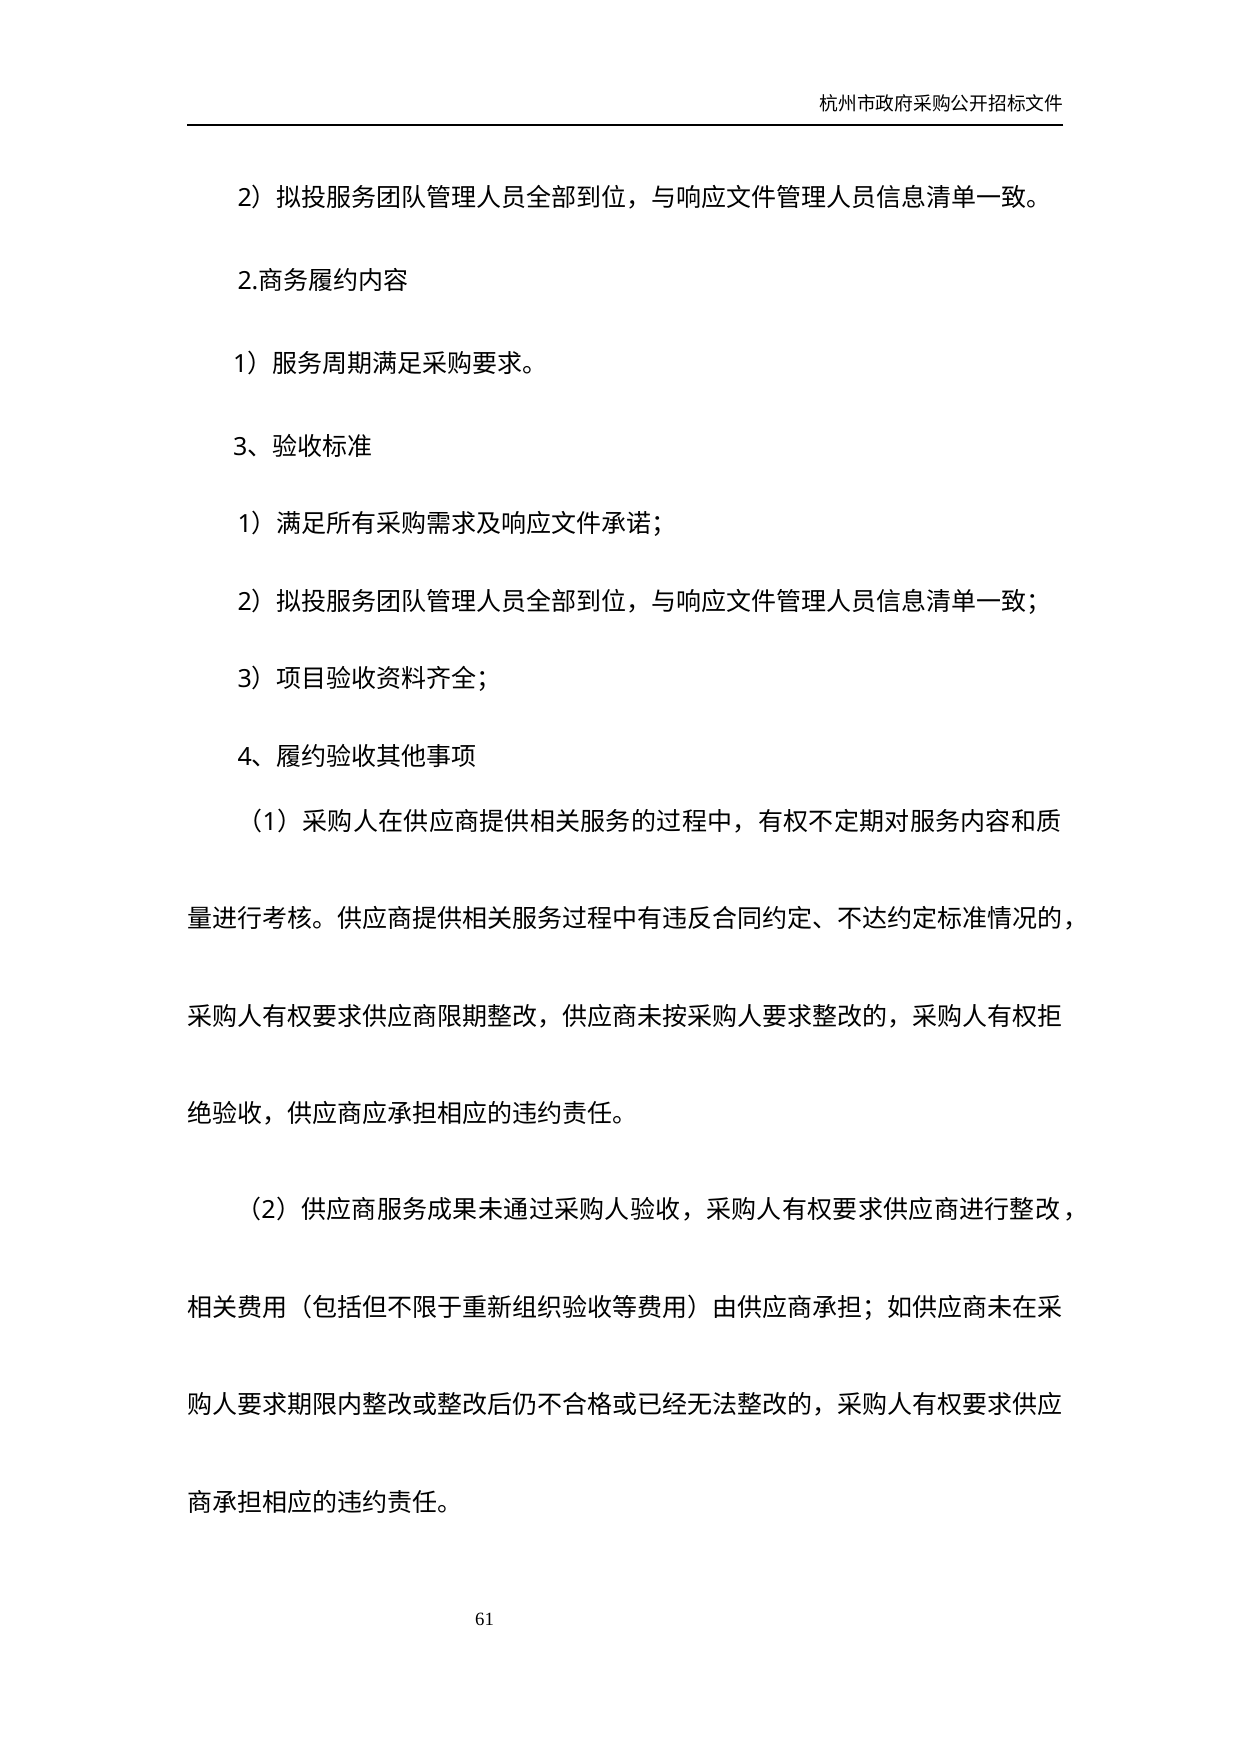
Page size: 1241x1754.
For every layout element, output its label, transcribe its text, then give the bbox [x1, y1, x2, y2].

text （1）采购人在供应商提供相关服务的过程中，有权不定期对服务内容和质量进行考核。供应商提供相关服务过程中有违反合同约定、不达约定标准情况的，采购人有权要求供应商限期整改，供应商未按采购人要求整改的，采购人有权拒绝验收，供应商应承担相应的违约责任。 [187, 787, 1063, 1144]
text 2）拟投服务团队管理人员全部到位，与响应文件管理人员信息清单一致。 [187, 163, 1063, 228]
text 1）服务周期满足采购要求。 [187, 329, 1063, 394]
text 1）满足所有采购需求及响应文件承诺； [187, 489, 1063, 554]
text 2）拟投服务团队管理人员全部到位，与响应文件管理人员信息清单一致； [187, 567, 1063, 632]
text （2）供应商服务成果未通过采购人验收，采购人有权要求供应商进行整改，相关费用（包括但不限于重新组织验收等费用）由供应商承担；如供应商未在采购人要求期限内整改或整改后仍不合格或已经无法整改的，采购人有权要求供应商承担相应的违约责任。 [187, 1175, 1063, 1533]
text 4、履约验收其他事项 [187, 722, 1063, 787]
text 3、验收标准 [187, 412, 1063, 477]
text 3）项目验收资料齐全； [187, 644, 1063, 709]
text 2.商务履约内容 [187, 246, 1063, 311]
